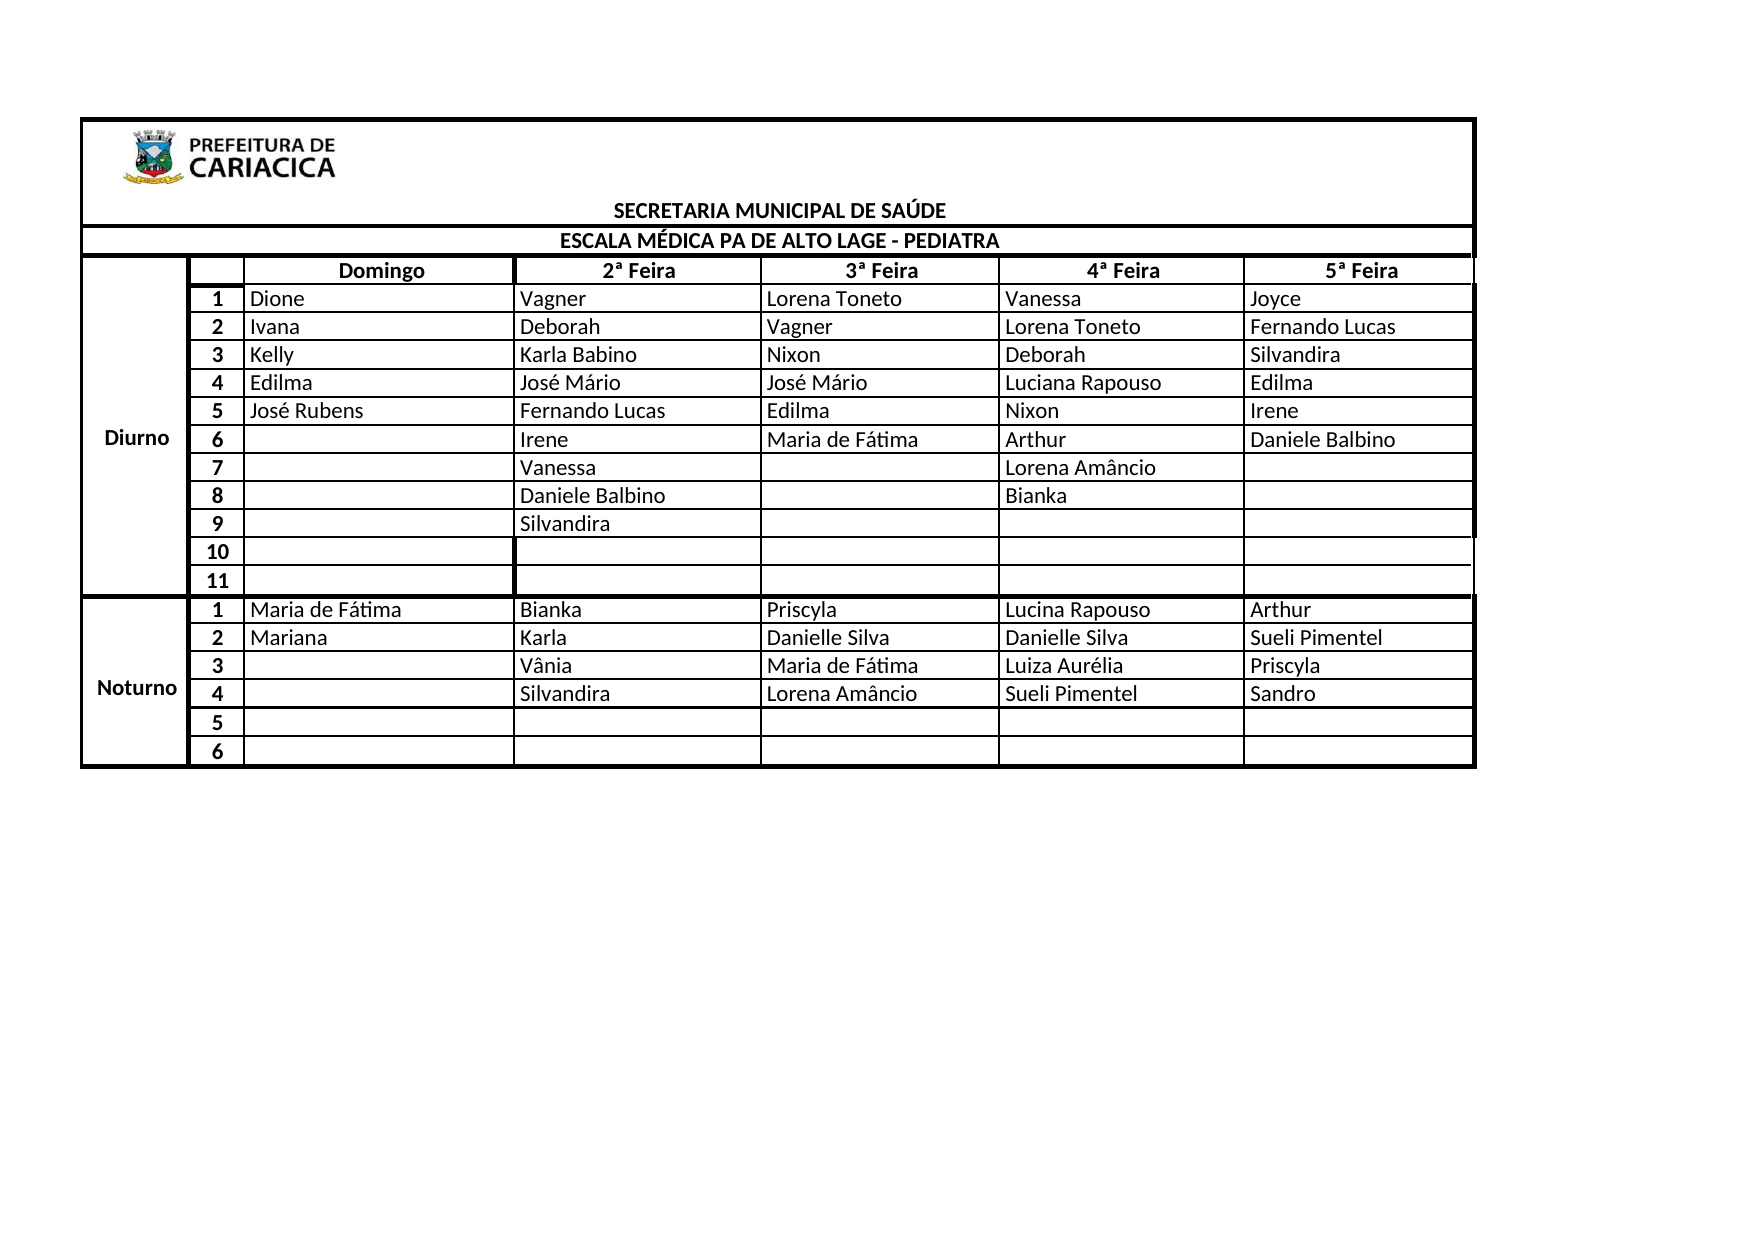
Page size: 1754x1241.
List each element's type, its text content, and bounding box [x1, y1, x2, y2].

table_cell Daniele Balbino [1245, 426, 1472, 452]
table_cell 9 [191, 510, 243, 536]
table_cell Lucina Rapouso [1000, 599, 1243, 622]
table_cell 4 [191, 370, 243, 396]
table_cell Fernando Lucas [515, 398, 760, 424]
table_cell José Mário [515, 370, 760, 396]
table_cell [191, 258, 243, 283]
table_cell Vanessa [515, 454, 760, 480]
table_cell [1000, 709, 1243, 734]
table_cell [515, 737, 760, 764]
table_cell [245, 454, 513, 480]
table_cell 4ª Feira [1000, 258, 1243, 283]
table_cell [762, 737, 998, 764]
table_cell [1245, 510, 1472, 536]
table_cell José Mário [762, 370, 998, 396]
table_cell Silvandira [515, 510, 760, 536]
picture [122, 129, 336, 184]
table_cell Noturno [83, 599, 186, 764]
table_cell Diurno [83, 258, 186, 594]
table_cell Karla [515, 624, 760, 650]
table_cell Karla Babino [515, 341, 760, 367]
table_cell [1245, 482, 1472, 508]
table_cell [245, 652, 513, 678]
table_cell Sueli Pimentel [1000, 680, 1243, 706]
table_cell Lorena Toneto [1000, 313, 1243, 339]
table_cell [245, 709, 513, 734]
table_cell [762, 566, 998, 594]
table_cell [762, 538, 998, 564]
table_cell [517, 566, 760, 594]
table_cell Maria de Fátima [245, 599, 513, 622]
table_cell [1245, 709, 1472, 734]
table_cell Deborah [1000, 341, 1243, 367]
table_cell 4 [191, 680, 243, 706]
table_cell 3 [191, 341, 243, 367]
table_cell Lorena Amâncio [1000, 454, 1243, 480]
table_cell [245, 737, 513, 764]
table_cell Sandro [1245, 680, 1472, 706]
table_cell Deborah [515, 313, 760, 339]
table_cell Danielle Silva [762, 624, 998, 650]
table_cell Edilma [762, 398, 998, 424]
table_cell 5ª Feira [1245, 253, 1473, 283]
table_cell 11 [191, 566, 243, 594]
table_cell Joyce [1245, 283, 1472, 311]
table_cell Vanessa [1000, 285, 1243, 311]
table_cell Luiza Aurélia [1000, 652, 1243, 678]
table_cell 7 [191, 454, 243, 480]
table_cell [245, 538, 512, 564]
table_cell 1 [191, 599, 243, 622]
table_cell Priscyla [762, 599, 998, 622]
table_cell Silvandira [515, 680, 760, 706]
table_cell Lorena Toneto [762, 285, 998, 311]
table_cell Mariana [245, 624, 513, 650]
table_cell [1245, 737, 1472, 764]
table_cell [1000, 510, 1243, 536]
table_cell Domingo [245, 258, 512, 283]
table_cell [762, 482, 998, 508]
table_cell Ivana [245, 313, 513, 339]
table_cell Nixon [762, 341, 998, 367]
table_cell Maria de Fátima [762, 426, 998, 452]
table_cell Edilma [1245, 370, 1472, 396]
table_cell Irene [515, 426, 760, 452]
table_cell 5 [191, 709, 243, 734]
table_cell Edilma [245, 370, 513, 396]
table_cell Vagner [762, 313, 998, 339]
table_cell [1245, 536, 1473, 564]
table_cell Irene [1245, 398, 1472, 424]
table_cell Sueli Pimentel [1245, 624, 1472, 650]
table_cell Lorena Amâncio [762, 680, 998, 706]
table_cell [515, 709, 760, 734]
table_cell Dione [245, 285, 513, 311]
table_cell Daniele Balbino [515, 482, 760, 508]
table_cell Luciana Rapouso [1000, 370, 1243, 396]
table_cell [762, 510, 998, 536]
table_cell [245, 426, 513, 452]
table_cell [1000, 566, 1243, 594]
table_cell 5 [191, 398, 243, 424]
table_cell 2 [191, 313, 243, 339]
table_cell [762, 709, 998, 734]
table_cell [1000, 737, 1243, 764]
table_cell [517, 538, 760, 564]
table_cell 2 [191, 624, 243, 650]
table_cell 6 [191, 426, 243, 452]
table_cell 3ª Feira [762, 258, 998, 283]
table_cell Kelly [245, 341, 513, 367]
table_cell Arthur [1245, 594, 1472, 622]
table_cell Nixon [1000, 398, 1243, 424]
table_cell Bianka [1000, 482, 1243, 508]
table_cell [1245, 564, 1473, 594]
table_cell [245, 680, 513, 706]
table_cell Arthur [1000, 426, 1243, 452]
table_cell 3 [191, 652, 243, 678]
table_cell Maria de Fátima [762, 652, 998, 678]
table_cell [245, 510, 513, 536]
table_cell ESCALA MÉDICA PA DE ALTO LAGE - PEDIATRA [83, 228, 1472, 253]
table_cell Vânia [515, 652, 760, 678]
table_cell José Rubens [245, 398, 513, 424]
table_cell Bianka [515, 599, 760, 622]
table_cell 6 [191, 737, 243, 764]
table_cell [245, 566, 512, 594]
table_cell [245, 482, 513, 508]
table_cell 8 [191, 482, 243, 508]
table_cell [1000, 538, 1243, 564]
table_cell Silvandira [1245, 341, 1472, 367]
table_cell 10 [191, 538, 243, 564]
table_cell Danielle Silva [1000, 624, 1243, 650]
table_cell Fernando Lucas [1245, 313, 1472, 339]
table_header SECRETARIA MUNICIPAL DE SAÚDE [83, 122, 1472, 224]
table_cell Priscyla [1245, 652, 1472, 678]
table_cell 1 [191, 288, 243, 311]
table_cell [1245, 454, 1472, 480]
table_cell 2ª Feira [517, 258, 760, 283]
table_cell [762, 454, 998, 480]
table_cell Vagner [515, 285, 760, 311]
